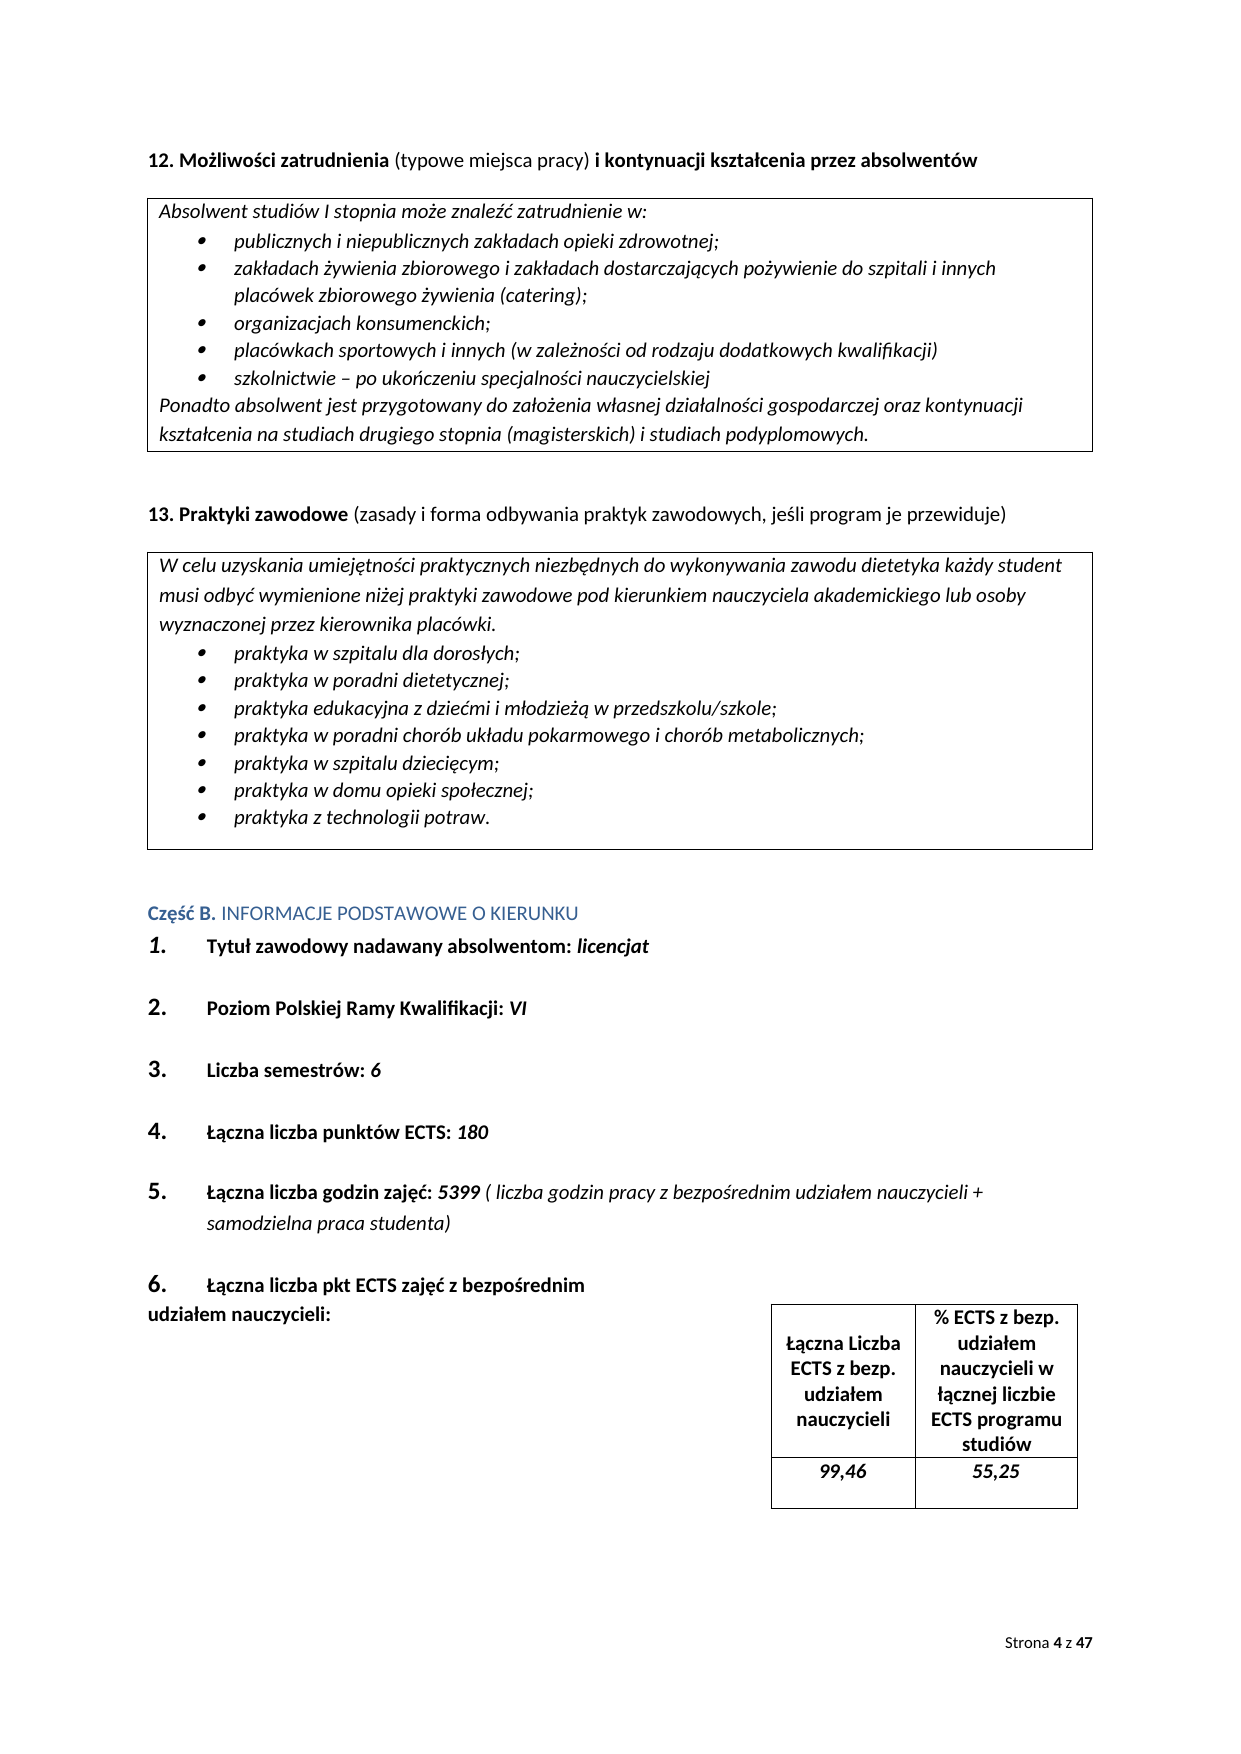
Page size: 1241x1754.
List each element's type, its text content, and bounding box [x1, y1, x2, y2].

list Liczba semestrów: 6 [148, 1053, 1093, 1084]
table_cell 99,46 [772, 1458, 915, 1508]
list Łączna liczba punktów ECTS: 180 [148, 1115, 1093, 1146]
list Poziom Polskiej Ramy Kwalifikacji: VI [148, 991, 1093, 1022]
text 12. Możliwości zatrudnienia (typowe miejsca pracy) i kontynuacji kształcenia przez absolwentów [148, 148, 1093, 173]
list Łączna liczba pkt ECTS zajęć z bezpośrednim [148, 1268, 1093, 1299]
table_header Absolwent studiów I stopnia może znaleźć zatrudnienie w: publicznych i niepublicznych zakładach opieki zdrowotnej; zakładach żywienia zbiorowego i zakładach dostarczających pożywienie do szpitali i innych placówek zbiorowego żywienia (catering); organizacjach konsumenckich; placówkach sportowych i innych (w zależności od rodzaju dodatkowych kwalifikacji) szkolnictwie – po ukończeniu specjalności nauczycielskiej Ponadto absolwent jest przygotowany do założenia własnej działalności gospodarczej oraz kontynuacji kształcenia na studiach drugiego stopnia (magisterskich) i studiach podyplomowych. [148, 199, 1092, 451]
list Tytuł zawodowy nadawany absolwentom: licencjat [148, 929, 1093, 959]
text Część B. INFORMACJE PODSTAWOWE O KIERUNKU [148, 900, 1093, 925]
table_header W celu uzyskania umiejętności praktycznych niezbędnych do wykonywania zawodu dietetyka każdy student musi odbyć wymienione niżej praktyki zawodowe pod kierunkiem nauczyciela akademickiego lub osoby wyznaczonej przez kierownika placówki. praktyka w szpitalu dla dorosłych; praktyka w poradni dietetycznej; praktyka edukacyjna z dziećmi i młodzieżą w przedszkolu/szkole; praktyka w poradni chorób układu pokarmowego i chorób metabolicznych; praktyka w szpitalu dziecięcym; praktyka w domu opieki społecznej; praktyka z technologii potraw. [148, 553, 1092, 849]
text 13. Praktyki zawodowe (zasady i forma odbywania praktyk zawodowych, jeśli program je przewiduje) [148, 502, 1093, 527]
list Łączna liczba godzin zajęć: 5399 ( liczba godzin pracy z bezpośrednim udziałem nauczycieli + samodzielna praca studenta) [148, 1176, 1093, 1235]
table_header Łączna Liczba ECTS z bezp. udziałem nauczycieli [772, 1305, 915, 1457]
table_header % ECTS z bezp. udziałem nauczycieli w łącznej liczbie ECTS programu studiów [916, 1305, 1077, 1457]
table_cell 55,25 [916, 1458, 1077, 1508]
text udziałem nauczycieli: [148, 1301, 1093, 1326]
